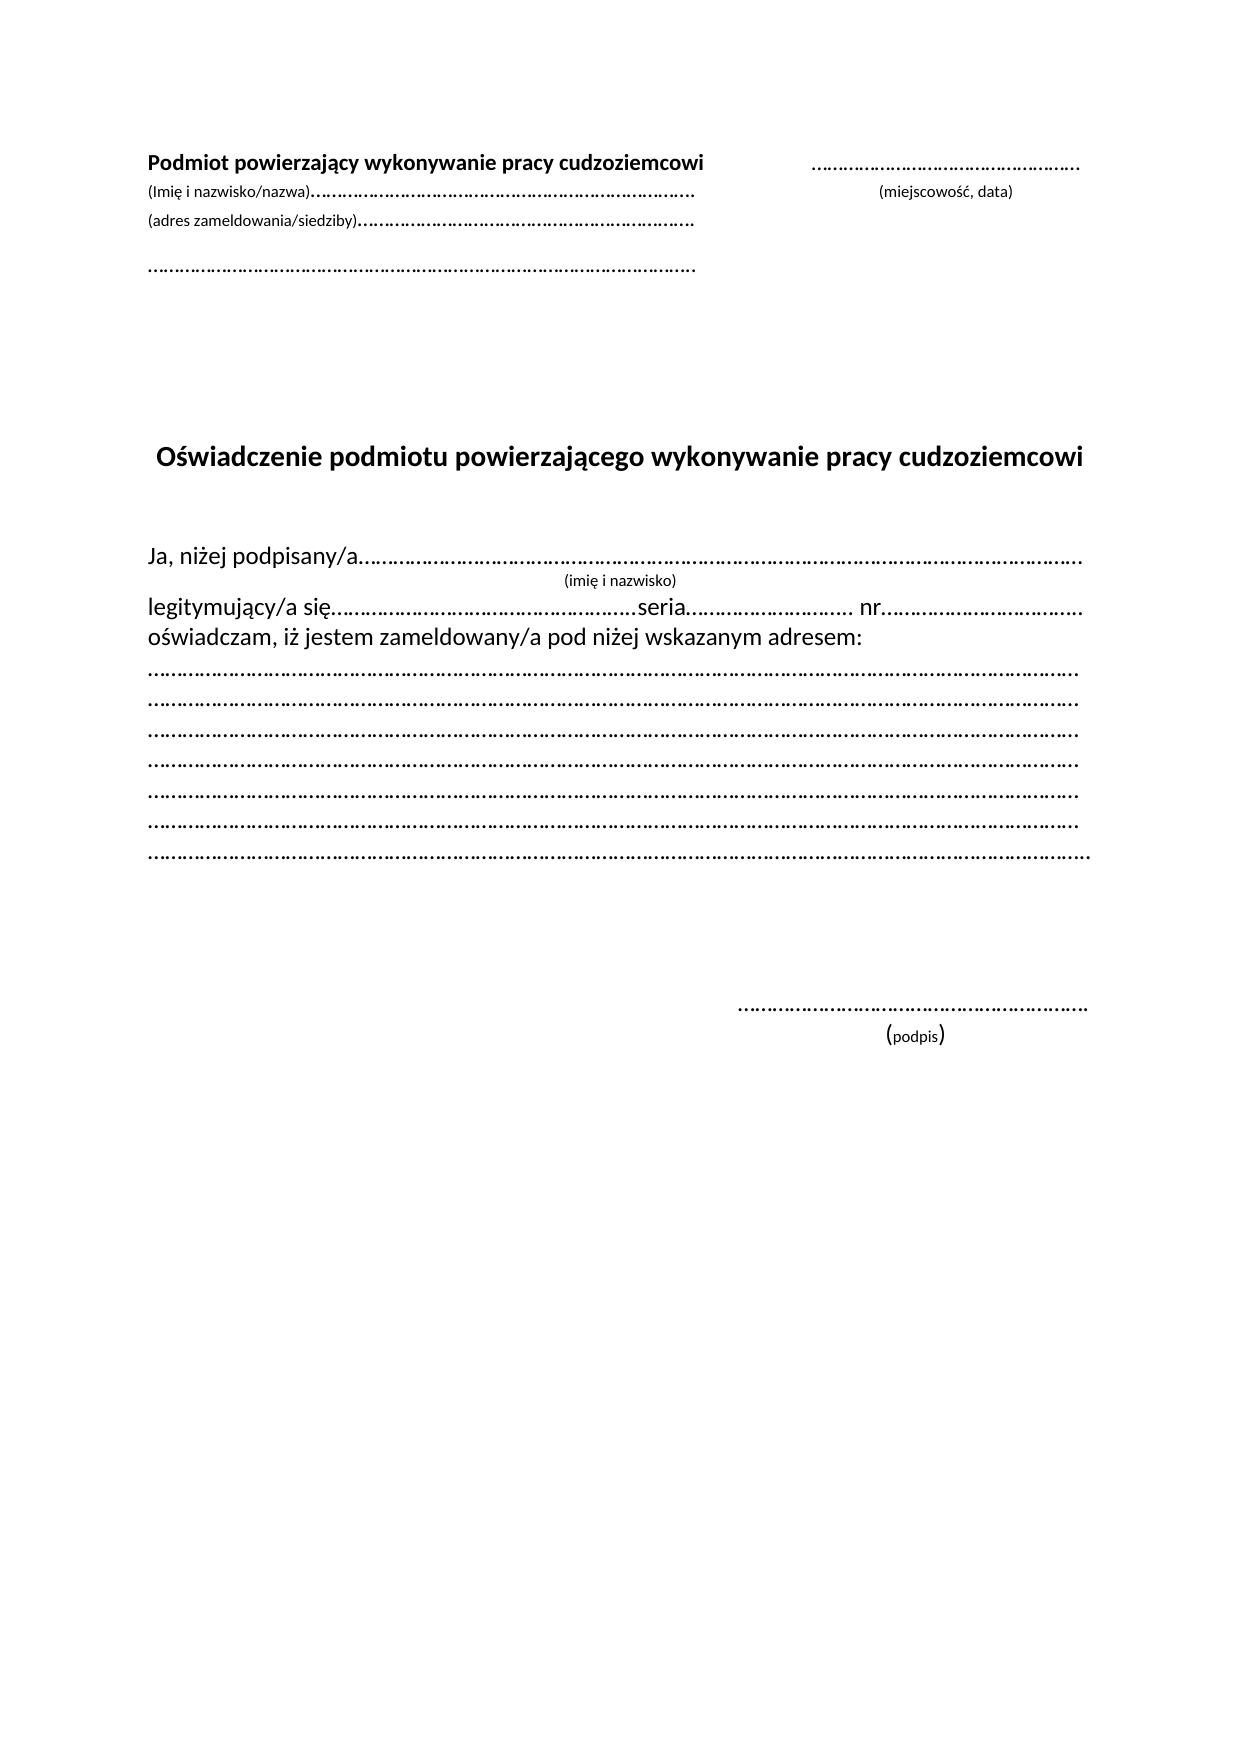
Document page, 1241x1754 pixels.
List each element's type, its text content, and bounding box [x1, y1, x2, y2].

text (adres zameldowania/siedziby)………………………………………………………. [148, 204, 1093, 232]
text (Imię i nazwisko/nazwa)………………………………………………………………. (miejscowość, data) [148, 176, 1093, 204]
text Ja, niżej podpisany/a……………………………………………………………………………………………………………… [148, 540, 1093, 571]
text (imię i nazwisko) [148, 571, 1093, 591]
text Podmiot powierzający wykonywanie pracy cudzoziemcowi …………………………………………… [148, 148, 1093, 176]
text legitymujący/a się……………………………………………..seria……………………….. nr…………………………….. [148, 591, 1093, 621]
text (podpis) [148, 1018, 1093, 1049]
text ………………………………………………………………………………………….. [148, 251, 1093, 278]
text oświadczam, iż jestem zameldowany/a pod niżej wskazanym adresem: [148, 621, 1093, 652]
text ……………………………………………………. [148, 988, 1093, 1018]
text Oświadczenie podmiotu powierzającego wykonywanie pracy cudzoziemcowi [148, 438, 1093, 474]
text ……………………………………………………………………………………………………………………………………………………………………………………………………………………………………………………………………………………………………………………………………………………………………………………………………………………………………………………………………………………………………………………………………………………………………………………………………………………………………………………………………………………………………………………………………………………………………………………………………………………………………………………………………………………………………………………………………………………………………………………………………………………………………………….. [148, 652, 1093, 866]
